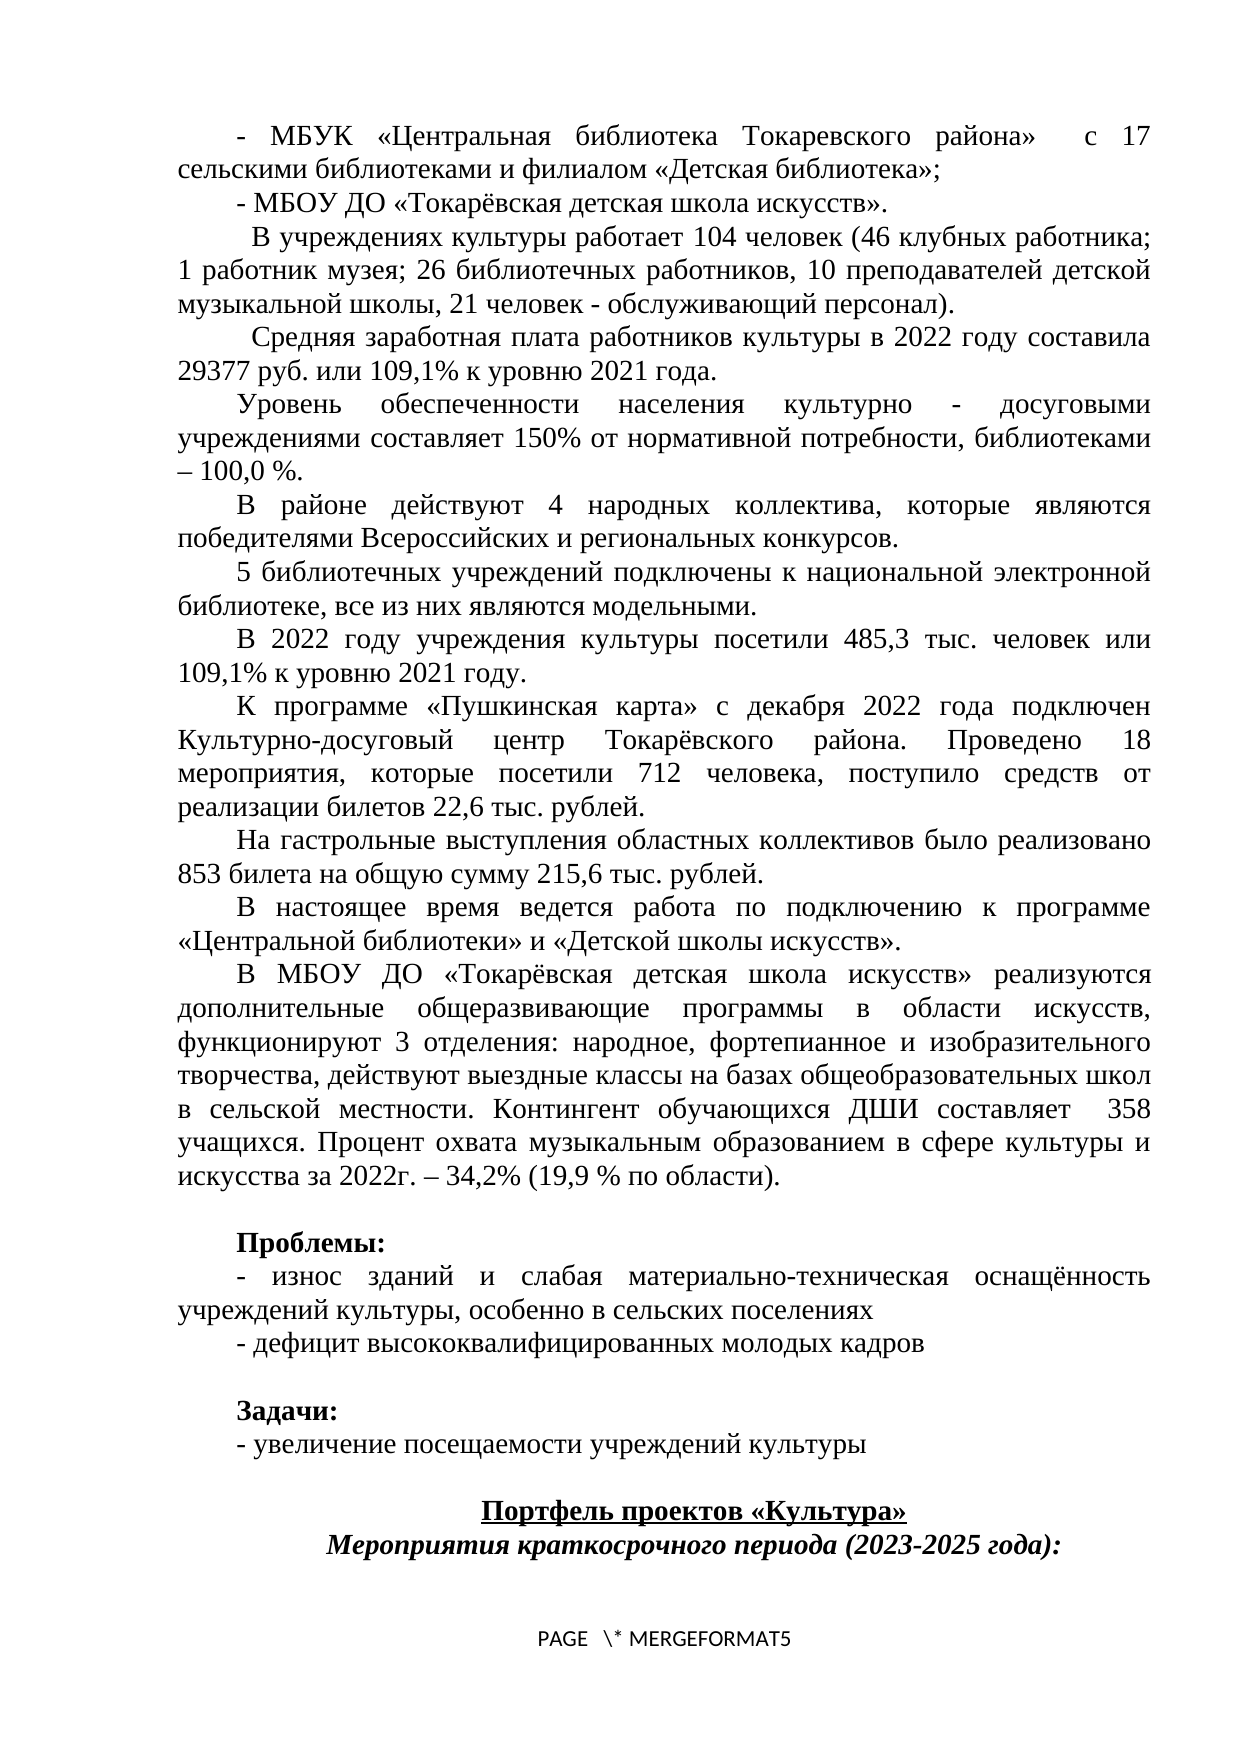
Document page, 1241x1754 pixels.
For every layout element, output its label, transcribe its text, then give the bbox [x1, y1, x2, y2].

text В учреждениях культуры работает 104 человек (46 клубных работника; 1 работник музея; 26 библиотечных работников, 10 преподавателей детской музыкальной школы, 21 человек - обслуживающий персонал). [177, 219, 1152, 319]
text Средняя заработная плата работников культуры в 2022 году составила 29377 руб. или 109,1% к уровню 2021 года. [177, 319, 1152, 386]
text В районе действуют 4 народных коллектива, которые являются победителями Всероссийских и региональных конкурсов. [177, 487, 1152, 554]
text - МБОУ ДО «Токарёвская детская школа искусств». [177, 185, 1152, 219]
text 5 библиотечных учреждений подключены к национальной электронной библиотеке, все из них являются модельными. [177, 554, 1152, 621]
text На гастрольные выступления областных коллективов было реализовано 853 билета на общую сумму 215,6 тыс. рублей. [177, 822, 1152, 889]
text Проблемы: [177, 1225, 1152, 1258]
text - износ зданий и слабая материально-техническая оснащённость учреждений культуры, особенно в сельских поселениях [177, 1258, 1152, 1326]
text - дефицит высококвалифицированных молодых кадров [177, 1326, 1152, 1359]
text Уровень обеспеченности населения культурно - досуговыми учреждениями составляет 150% от нормативной потребности, библиотеками – 100,0 %. [177, 386, 1152, 487]
text К программе «Пушкинская карта» с декабря 2022 года подключен Культурно-досуговый центр Токарёвского района. Проведено 18 мероприятия, которые посетили 712 человека, поступило средств от реализации билетов 22,6 тыс. рублей. [177, 688, 1152, 822]
text - МБУК «Центральная библиотека Токаревского района» с 17 сельскими библиотеками и филиалом «Детская библиотека»; [177, 118, 1152, 185]
text В 2022 году учреждения культуры посетили 485,3 тыс. человек или 109,1% к уровню 2021 году. [177, 621, 1152, 688]
text Портфель проектов «Культура» [177, 1493, 1152, 1527]
text В МБОУ ДО «Токарёвская детская школа искусств» реализуются дополнительные общеразвивающие программы в области искусств, функционируют 3 отделения: народное, фортепианное и изобразительного творчества, действуют выездные классы на базах общеобразовательных школ в сельской местности. Контингент обучающихся ДШИ составляет 358 учащихся. Процент охвата музыкальным образованием в сфере культуры и искусства за 2022г. – 34,2% (19,9 % по области). [177, 957, 1152, 1191]
text Задачи: [177, 1393, 1152, 1426]
text В настоящее время ведется работа по подключению к программе «Центральной библиотеки» и «Детской школы искусств». [177, 889, 1152, 957]
text Мероприятия краткосрочного периода (2023-2025 года): [192, 1527, 1152, 1560]
text - увеличение посещаемости учреждений культуры [177, 1426, 1152, 1460]
